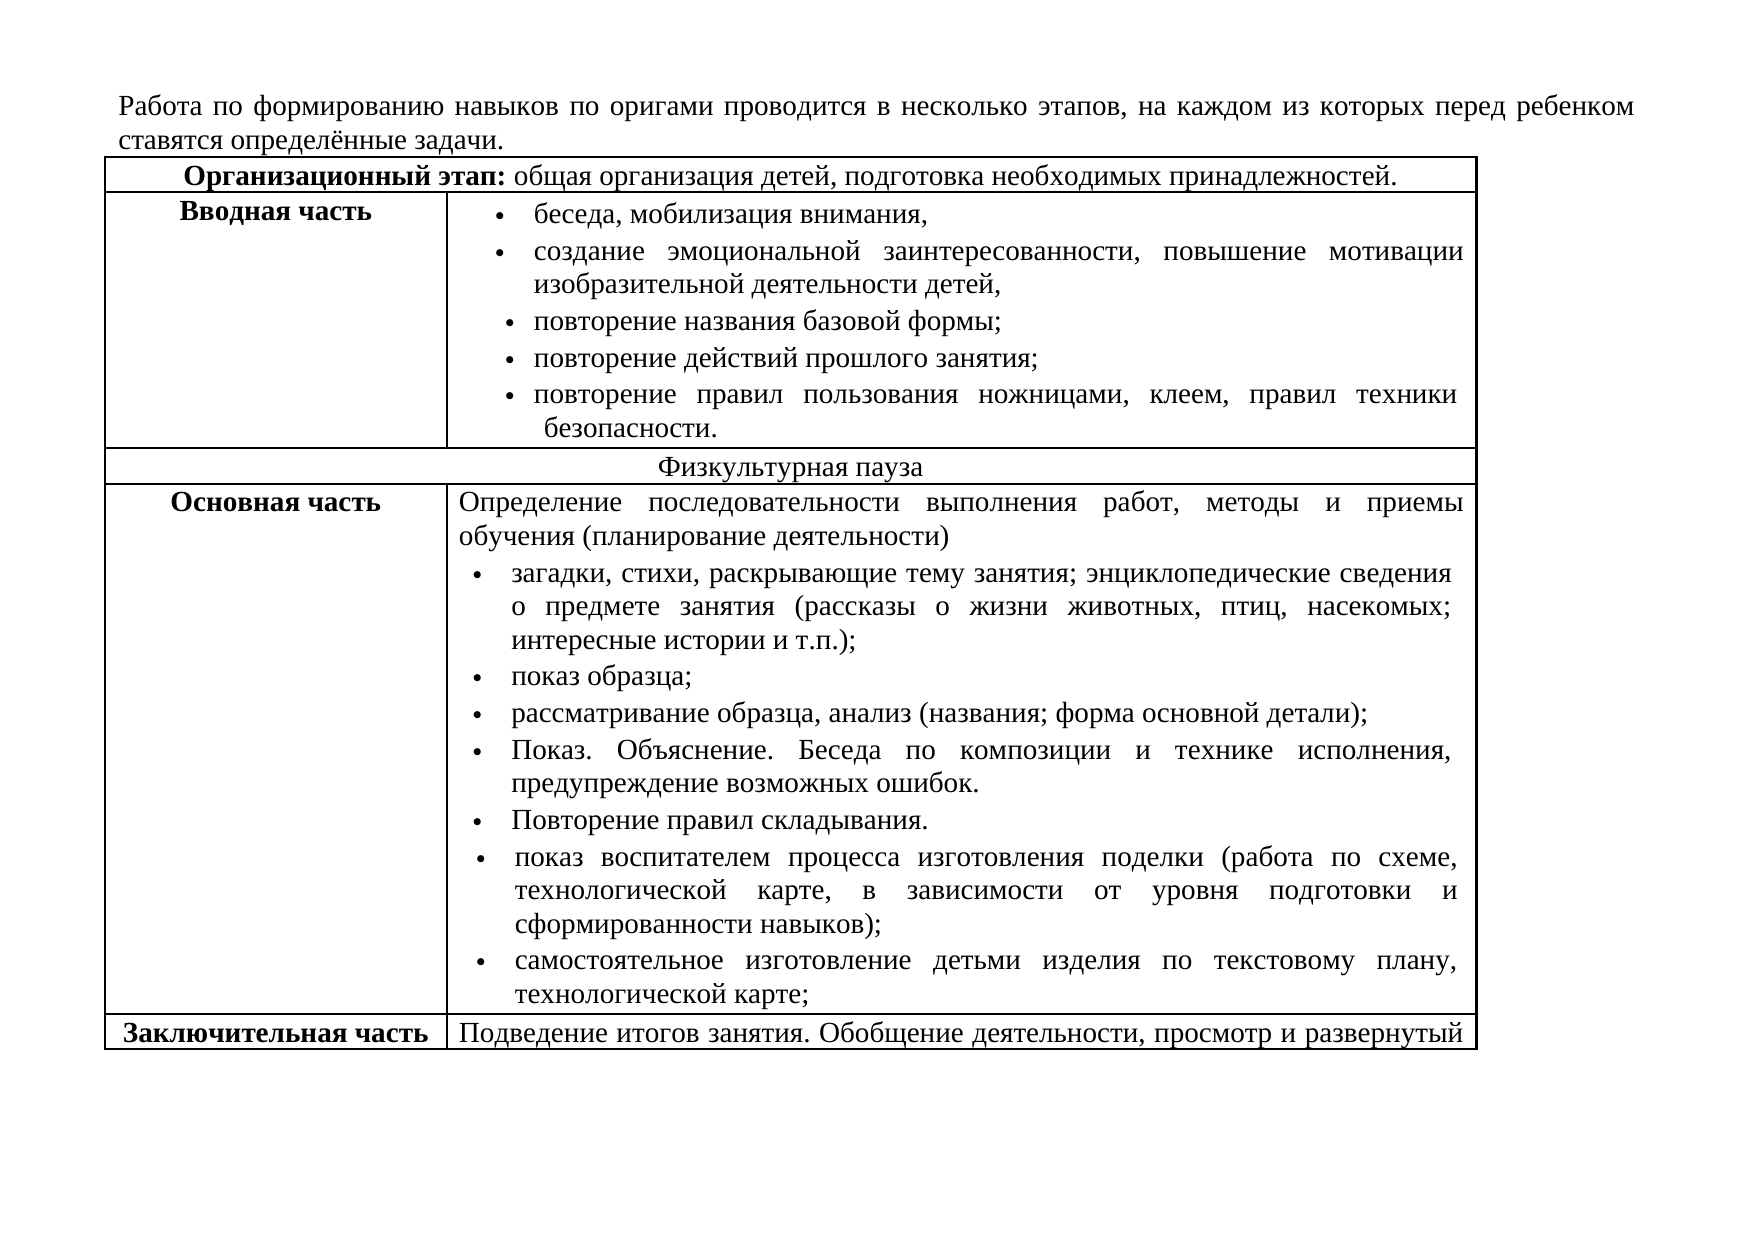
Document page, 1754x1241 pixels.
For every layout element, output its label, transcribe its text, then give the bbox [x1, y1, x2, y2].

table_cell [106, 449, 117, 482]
table_cell Вводная часть [106, 193, 446, 447]
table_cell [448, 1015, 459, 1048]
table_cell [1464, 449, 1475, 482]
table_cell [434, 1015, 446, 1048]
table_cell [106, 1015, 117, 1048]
table_cell Определение последовательности выполнения работ, методы и приемы обучения (планирование деятельности) загадки, стихи, раскрывающие тему занятия; энциклопедические сведения о предмете занятия (рассказы о жизни животных, птиц, насекомых; интересные истории и т.п.); показ образца; рассматривание образца, анализ (названия; форма основной детали); Показ. Объяснение. Беседа по композиции и технике исполнения, предупреждение возможных ошибок. Повторение правил складывания. показ воспитателем процесса изготовления поделки (работа по схеме, технологической карте, в зависимости от уровня подготовки и сформированности навыков); самостоятельное изготовление детьми изделия по текстовому плану, технологической карте; [448, 485, 1475, 1013]
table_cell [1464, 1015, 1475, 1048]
table_cell Основная часть [106, 485, 446, 1013]
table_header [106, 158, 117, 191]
table_cell беседа, мобилизация внимания, создание эмоциональной заинтересованности, повышение мотивации изобразительной деятельности детей, повторение названия базовой формы; повторение действий прошлого занятия; повторение правил пользования ножницами, клеем, правил техники безопасности. [448, 193, 1475, 447]
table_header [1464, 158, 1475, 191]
text Работа по формированию навыков по оригами проводится в несколько этапов, на каждом из которых перед ребенком ставятся определённые задачи. [118, 88, 1636, 156]
